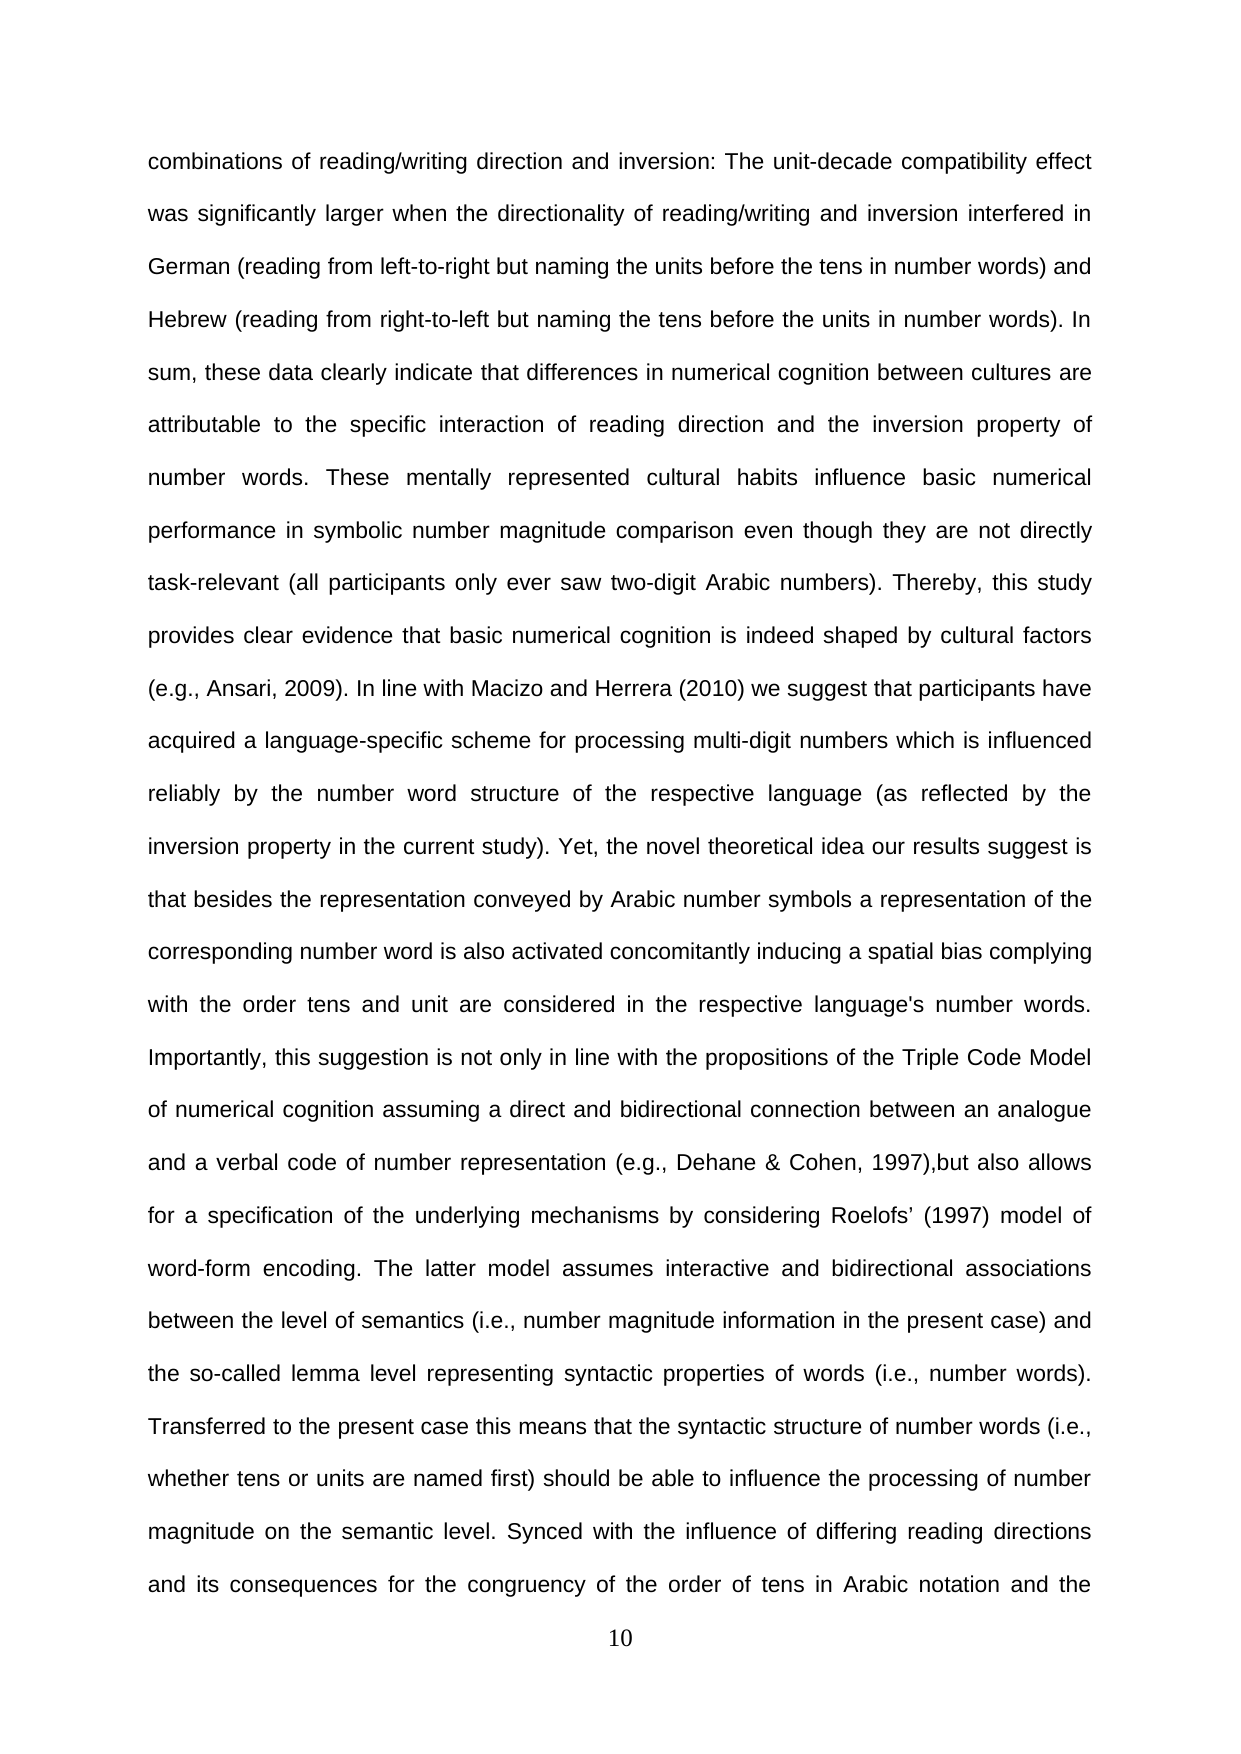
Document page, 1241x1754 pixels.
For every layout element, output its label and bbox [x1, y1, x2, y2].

text [148, 148, 1093, 1597]
